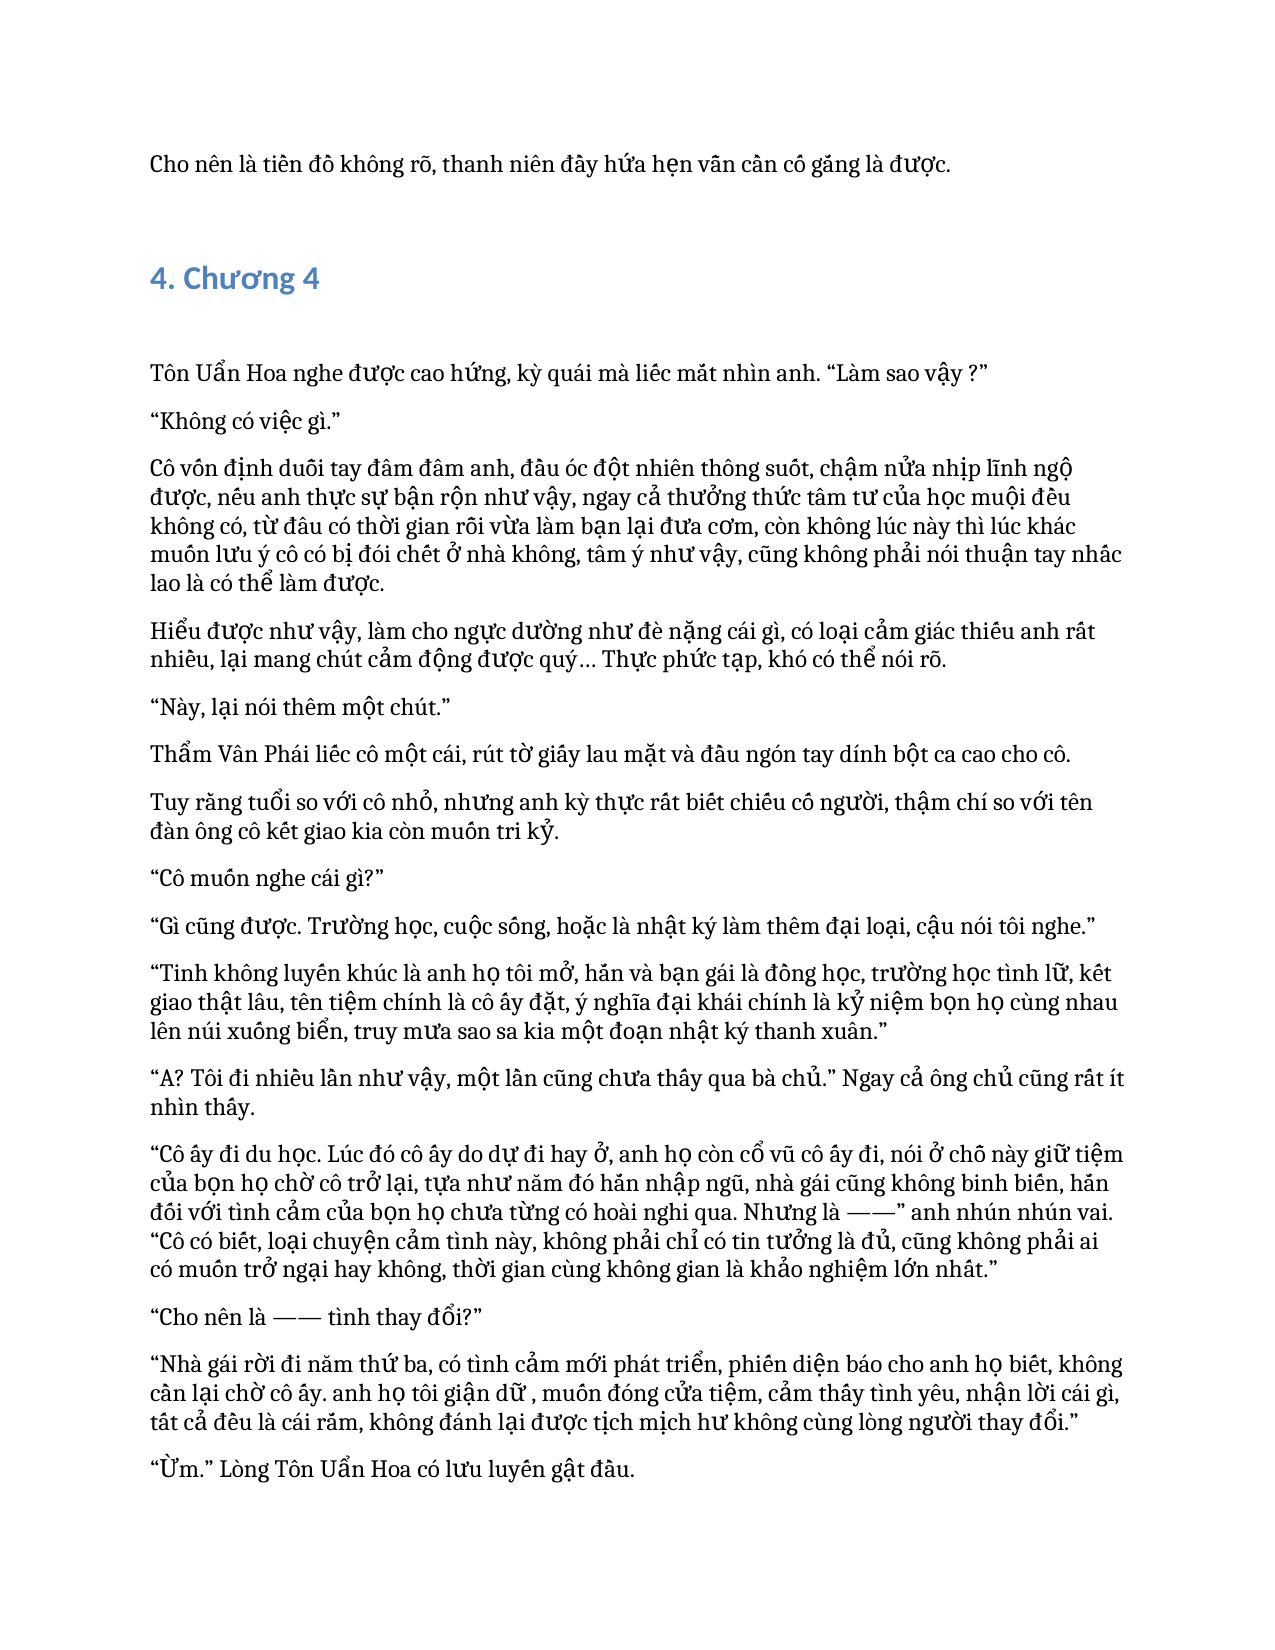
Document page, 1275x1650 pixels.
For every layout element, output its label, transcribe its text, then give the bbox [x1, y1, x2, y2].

text “Không có việc gì.” [150, 407, 1125, 435]
text Tôn Uẩn Hoa nghe được cao hứng, kỳ quái mà liếc mắt nhìn anh. “Làm sao vậy ?” [150, 302, 1125, 388]
text Thẩm Vân Phái liếc cô một cái, rút tờ giấy lau mặt và đầu ngón tay dính bột ca cao cho cô. [150, 740, 1125, 769]
subtitle 4. Chương 4 [150, 257, 1125, 298]
text “Cho nên là —— tình thay đổi?” [150, 1303, 1125, 1332]
text “Ừm.” Lòng Tôn Uẩn Hoa có lưu luyến gật đầu. [150, 1455, 1125, 1484]
text Tuy rằng tuổi so với cô nhỏ, nhưng anh kỳ thực rất biết chiếu cố người, thậm chí so với tên đàn ông cô kết giao kia còn muốn tri kỷ. [150, 788, 1125, 845]
text “A? Tôi đi nhiều lần như vậy, một lần cũng chưa thấy qua bà chủ.” Ngay cả ông chủ cũng rất ít nhìn thấy. [150, 1064, 1125, 1122]
text Hiểu được như vậy, làm cho ngực dường như đè nặng cái gì, có loại cảm giác thiếu anh rất nhiều, lại mang chút cảm động được quý… Thực phức tạp, khó có thể nói rõ. [150, 617, 1125, 674]
text Cô vốn định duỗi tay đâm đâm anh, đầu óc đột nhiên thông suốt, chậm nửa nhịp lĩnh ngộ được, nếu anh thực sự bận rộn như vậy, ngay cả thưởng thức tâm tư của học muội đều không có, từ đâu có thời gian rỗi vừa làm bạn lại đưa cơm, còn không lúc này thì lúc khác muốn lưu ý cô có bị đói chết ở nhà không, tâm ý như vậy, cũng không phải nói thuận tay nhấc lao là có thể làm được. [150, 454, 1125, 598]
text “Cô ấy đi du học. Lúc đó cô ấy do dự đi hay ở, anh họ còn cổ vũ cô ấy đi, nói ở chỗ này giữ tiệm của bọn họ chờ cô trở lại, tựa như năm đó hắn nhập ngũ, nhà gái cũng không binh biến, hắn đối với tình cảm của bọn họ chưa từng có hoài nghi qua. Nhưng là ——” anh nhún nhún vai. “Cô có biết, loại chuyện cảm tình này, không phải chỉ có tin tưởng là đủ, cũng không phải ai có muốn trở ngại hay không, thời gian cùng không gian là khảo nghiệm lớn nhất.” [150, 1140, 1125, 1284]
text “Gì cũng được. Trường học, cuộc sống, hoặc là nhật ký làm thêm đại loại, cậu nói tôi nghe.” [150, 912, 1125, 940]
text “Tinh không luyến khúc là anh họ tôi mở, hắn và bạn gái là đồng học, trường học tình lữ, kết giao thật lâu, tên tiệm chính là cô ấy đặt, ý nghĩa đại khái chính là kỷ niệm bọn họ cùng nhau lên núi xuống biển, truy mưa sao sa kia một đoạn nhật ký thanh xuân.” [150, 959, 1125, 1045]
text “Cô muốn nghe cái gì?” [150, 864, 1125, 893]
text “Này, lại nói thêm một chút.” [150, 693, 1125, 722]
text Cho nên là tiền đồ không rõ, thanh niên đầy hứa hẹn vẫn cần cố gắng là được. [150, 150, 1125, 236]
text “Nhà gái rời đi năm thứ ba, có tình cảm mới phát triển, phiến diện báo cho anh họ biết, không cần lại chờ cô ấy. anh họ tôi giận dữ , muốn đóng cửa tiệm, cảm thấy tình yêu, nhận lời cái gì, tất cả đều là cái rắm, không đánh lại được tịch mịch hư không cùng lòng người thay đổi.” [150, 1350, 1125, 1437]
